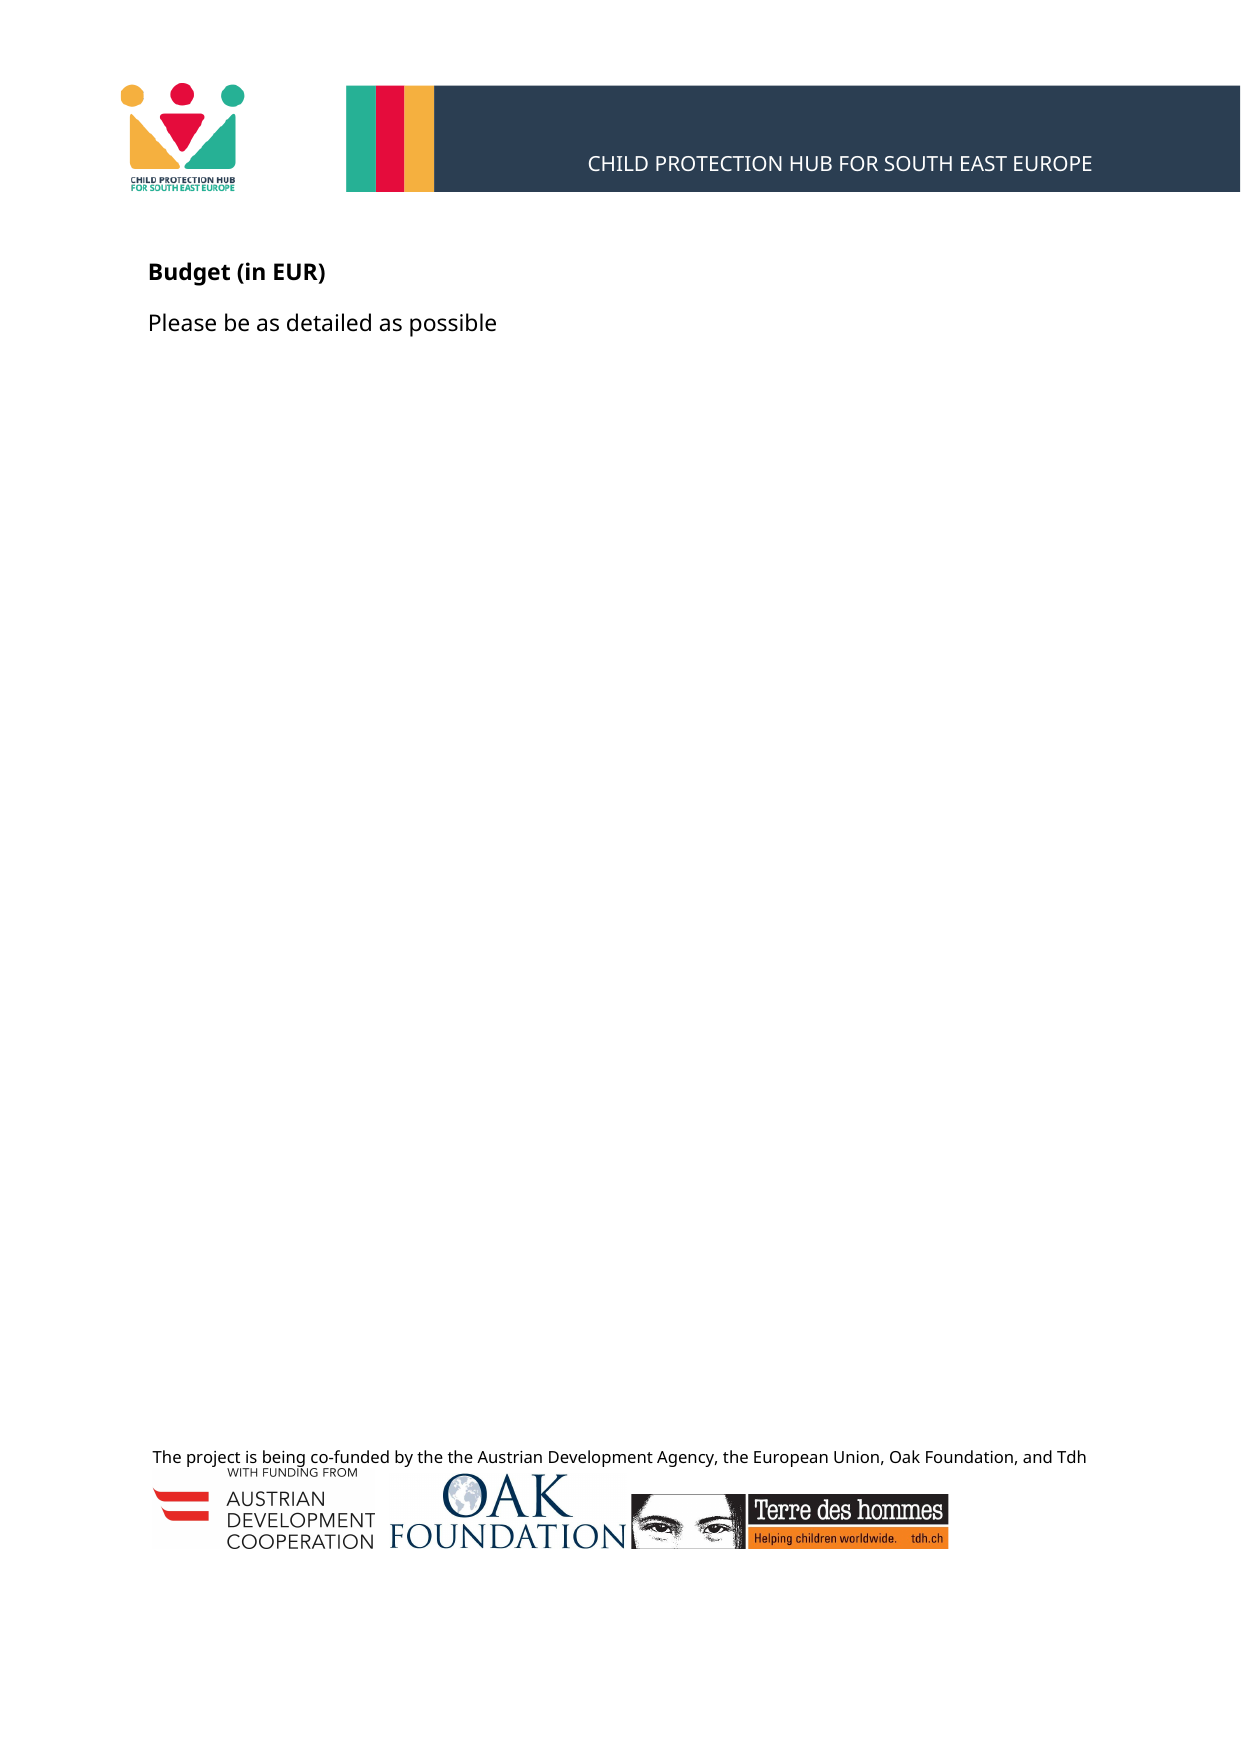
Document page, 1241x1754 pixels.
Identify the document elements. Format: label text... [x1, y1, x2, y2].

picture [631, 1494, 949, 1549]
picture [389, 1473, 627, 1549]
picture [120, 83, 1241, 192]
picture [152, 1468, 375, 1549]
text Budget (in EUR) [148, 256, 1093, 287]
text Please be as detailed as possible [148, 306, 1093, 338]
